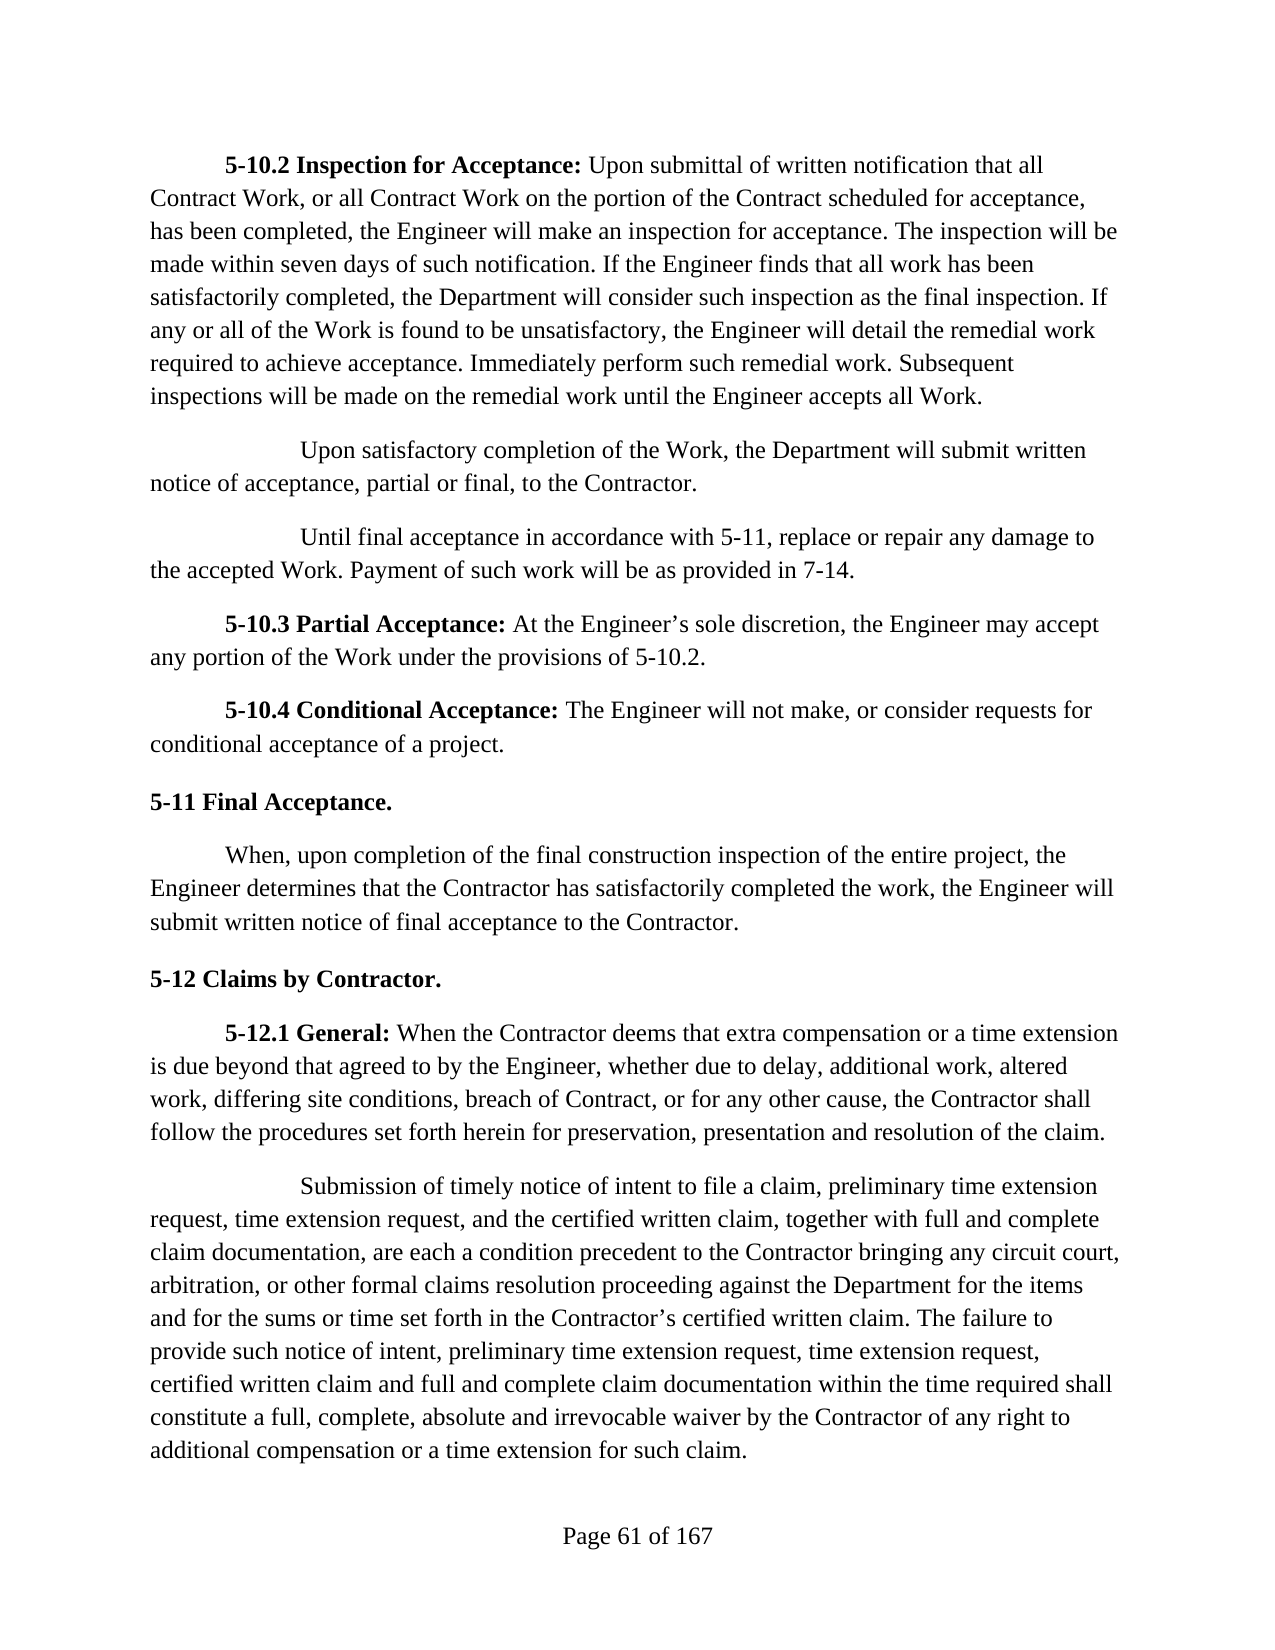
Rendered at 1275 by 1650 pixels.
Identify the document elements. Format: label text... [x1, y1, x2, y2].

text Upon satisfactory completion of the Work, the Department will submit written notice of acceptance, partial or final, to the Contractor. [150, 435, 1125, 497]
text 5-11 Final Acceptance. [150, 787, 1125, 815]
text 5-12.1 General: When the Contractor deems that extra compensation or a time extension is due beyond that agreed to by the Engineer, whether due to delay, additional work, altered work, differing site conditions, breach of Contract, or for any other cause, the Contractor shall follow the procedures set forth herein for preservation, presentation and resolution of the claim. [150, 1018, 1125, 1146]
text 5-10.2 Inspection for Acceptance: Upon submittal of written notification that all Contract Work, or all Contract Work on the portion of the Contract scheduled for acceptance, has been completed, the Engineer will make an inspection for acceptance. The inspection will be made within seven days of such notification. If the Engineer finds that all work has been satisfactorily completed, the Department will consider such inspection as the final inspection. If any or all of the Work is found to be unsatisfactory, the Engineer will detail the remedial work required to achieve acceptance. Immediately perform such remedial work. Subsequent inspections will be made on the remedial work until the Engineer accepts all Work. [150, 150, 1125, 410]
text Submission of timely notice of intent to file a claim, preliminary time extension request, time extension request, and the certified written claim, together with full and complete claim documentation, are each a condition precedent to the Contractor bringing any circuit court, arbitration, or other formal claims resolution proceeding against the Department for the items and for the sums or time set forth in the Contractor’s certified written claim. The failure to provide such notice of intent, preliminary time extension request, time extension request, certified written claim and full and complete claim documentation within the time required shall constitute a full, complete, absolute and irrevocable waiver by the Contractor of any right to additional compensation or a time extension for such claim. [150, 1171, 1125, 1464]
text 5-12 Claims by Contractor. [150, 964, 1125, 993]
text 5-10.4 Conditional Acceptance: The Engineer will not make, or consider requests for conditional acceptance of a project. [150, 696, 1125, 757]
text 5-10.3 Partial Acceptance: At the Engineer’s sole discretion, the Engineer may accept any portion of the Work under the provisions of 5-10.2. [150, 609, 1125, 671]
text When, upon completion of the final construction inspection of the entire project, the Engineer determines that the Contractor has satisfactorily completed the work, the Engineer will submit written notice of final acceptance to the Contractor. [150, 841, 1125, 935]
text Until final acceptance in accordance with 5-11, replace or repair any damage to the accepted Work. Payment of such work will be as provided in 7-14. [150, 522, 1125, 584]
